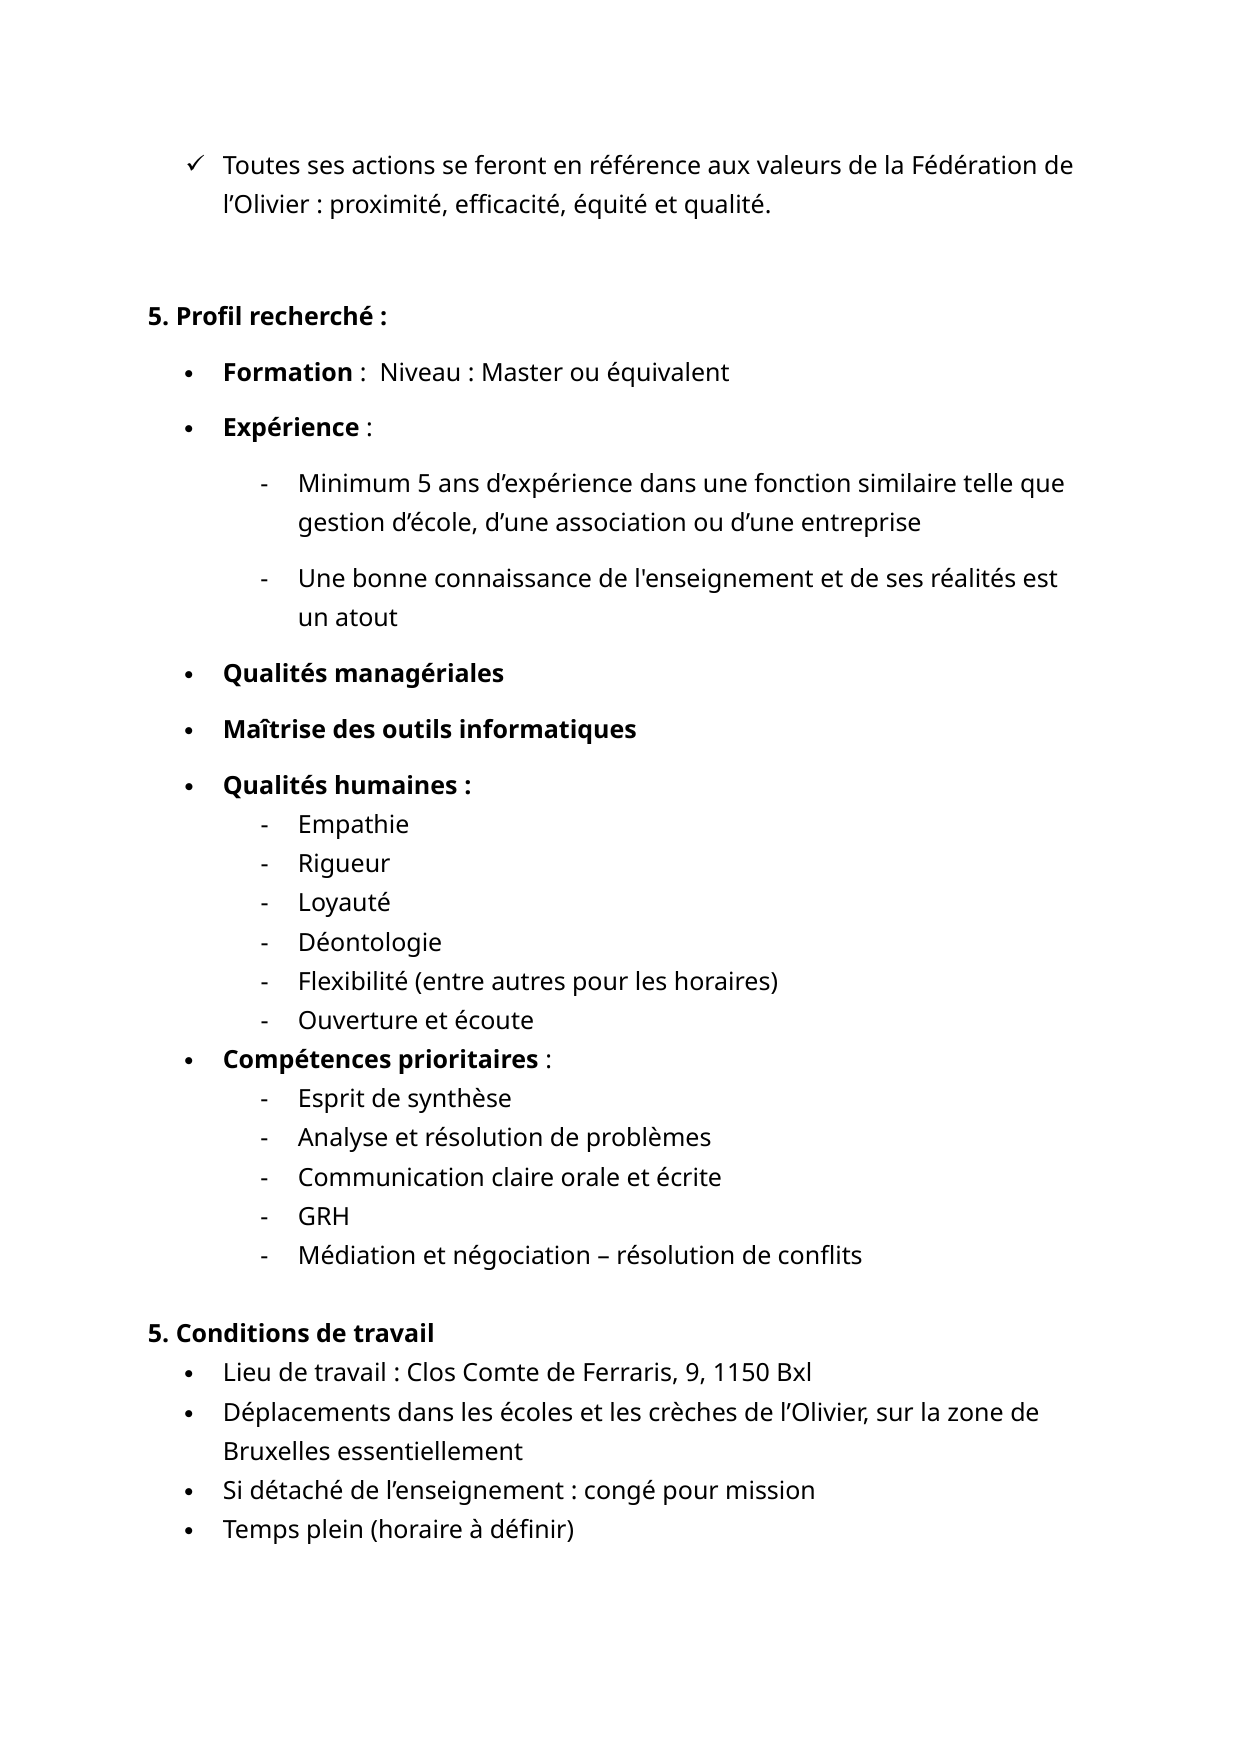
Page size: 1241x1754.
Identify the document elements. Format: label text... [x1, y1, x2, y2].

list Déplacements dans les écoles et les crèches de l’Olivier, sur la zone de Bruxelles essentiellement [185, 1394, 1093, 1467]
list Qualités humaines : [185, 768, 1093, 802]
list Esprit de synthèse [260, 1081, 1093, 1115]
list Loyauté [260, 885, 1093, 919]
list Formation : Niveau : Master ou équivalent [185, 354, 1093, 388]
list Analyse et résolution de problèmes [260, 1120, 1093, 1154]
list Rigueur [260, 846, 1093, 880]
list Si détaché de l’enseignement : congé pour mission [185, 1473, 1093, 1507]
list GRH [260, 1198, 1093, 1232]
list Empathie [260, 807, 1093, 841]
list Maîtrise des outils informatiques [185, 712, 1093, 746]
text 5. Conditions de travail [148, 1316, 1093, 1350]
text 5. Profil recherché : [148, 298, 1093, 332]
list Temps plein (horaire à définir) [185, 1512, 1093, 1546]
list Médiation et négociation – résolution de conflits [260, 1238, 1093, 1272]
list Minimum 5 ans d’expérience dans une fonction similaire telle que gestion d’école, d’une association ou d’une entreprise [260, 466, 1093, 539]
list Toutes ses actions se feront en référence aux valeurs de la Fédération de l’Olivier : proximité, efficacité, équité et qualité. [185, 148, 1093, 221]
list Déontologie [260, 924, 1093, 958]
list Qualités managériales [185, 656, 1093, 690]
list Lieu de travail : Clos Comte de Ferraris, 9, 1150 Bxl [185, 1355, 1093, 1389]
list Compétences prioritaires : [185, 1042, 1093, 1076]
list Ouverture et écoute [260, 1003, 1093, 1037]
list Communication claire orale et écrite [260, 1159, 1093, 1193]
list Expérience : [185, 410, 1093, 444]
list Flexibilité (entre autres pour les horaires) [260, 963, 1093, 997]
list Une bonne connaissance de l'enseignement et de ses réalités est un atout [260, 561, 1093, 634]
